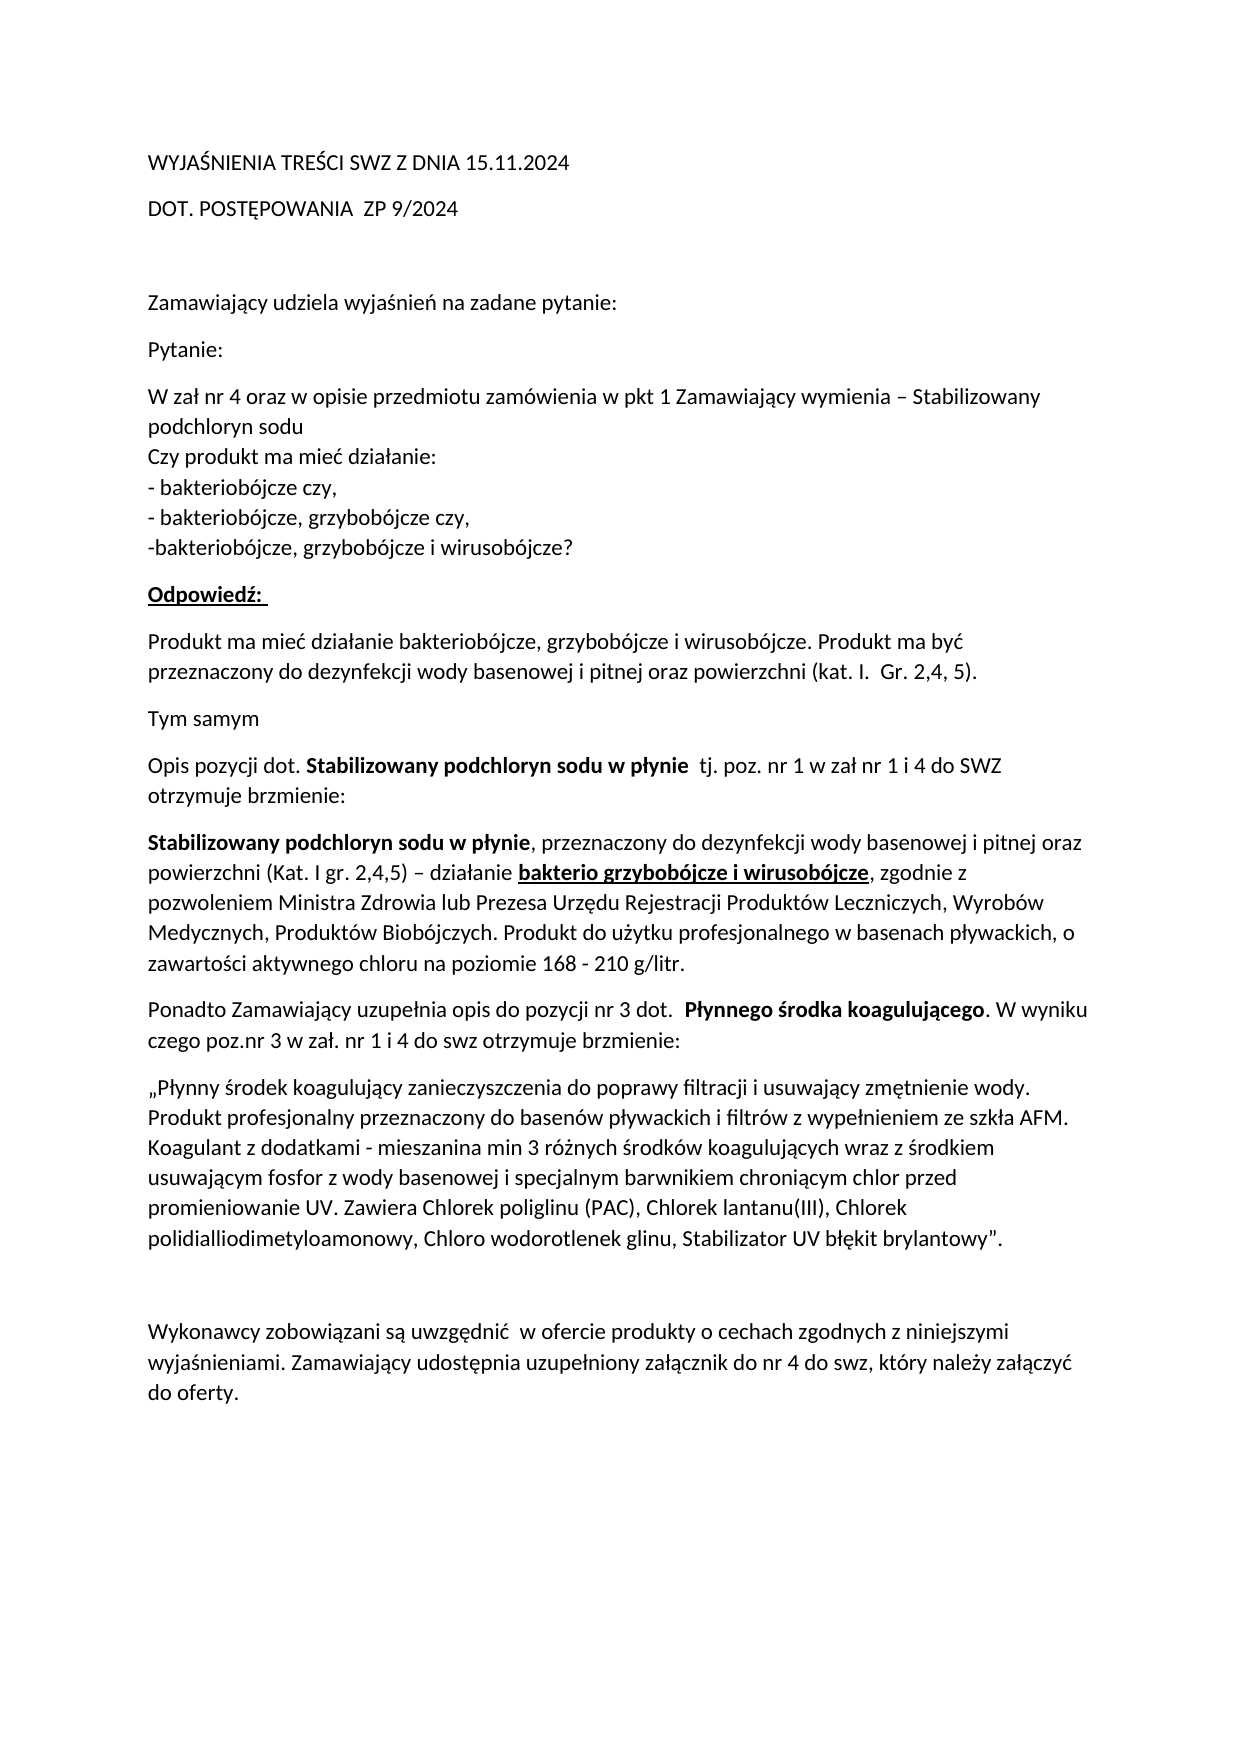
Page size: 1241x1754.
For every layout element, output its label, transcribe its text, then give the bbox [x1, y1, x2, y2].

text Odpowiedź: [148, 580, 1093, 608]
text Ponadto Zamawiający uzupełnia opis do pozycji nr 3 dot. Płynnego środka koagulującego. W wyniku czego poz.nr 3 w zał. nr 1 i 4 do swz otrzymuje brzmienie: [148, 996, 1093, 1054]
text WYJAŚNIENIA TREŚCI SWZ Z DNIA 15.11.2024 [148, 148, 1093, 176]
text DOT. POSTĘPOWANIA ZP 9/2024 [148, 194, 1093, 222]
text Produkt ma mieć działanie bakteriobójcze, grzybobójcze i wirusobójcze. Produkt ma być przeznaczony do dezynfekcji wody basenowej i pitnej oraz powierzchni (kat. I. Gr. 2,4, 5). [148, 627, 1093, 685]
text Tym samym [148, 704, 1093, 732]
text W zał nr 4 oraz w opisie przedmiotu zamówienia w pkt 1 Zamawiający wymienia – Stabilizowany podchloryn sodu Czy produkt ma mieć działanie: - bakteriobójcze czy, - bakteriobójcze, grzybobójcze czy, -bakteriobójcze, grzybobójcze i wirusobójcze? [148, 382, 1093, 561]
text „Płynny środek koagulujący zanieczyszczenia do poprawy filtracji i usuwający zmętnienie wody. Produkt profesjonalny przeznaczony do basenów pływackich i filtrów z wypełnieniem ze szkła AFM. Koagulant z dodatkami - mieszanina min 3 różnych środków koagulujących wraz z środkiem usuwającym fosfor z wody basenowej i specjalnym barwnikiem chroniącym chlor przed promieniowanie UV. Zawiera Chlorek poliglinu (PAC), Chlorek lantanu(III), Chlorek polidialliodimetyloamonowy, Chloro wodorotlenek glinu, Stabilizator UV błękit brylantowy”. [148, 1073, 1093, 1252]
text Wykonawcy zobowiązani są uwzgędnić w ofercie produkty o cechach zgodnych z niniejszymi wyjaśnieniami. Zamawiający udostępnia uzupełniony załącznik do nr 4 do swz, który należy załączyć do oferty. [148, 1317, 1093, 1406]
text Zamawiający udziela wyjaśnień na zadane pytanie: [148, 288, 1093, 316]
text Pytanie: [148, 335, 1093, 363]
text Opis pozycji dot. Stabilizowany podchloryn sodu w płynie tj. poz. nr 1 w zał nr 1 i 4 do SWZ otrzymuje brzmienie: [148, 751, 1093, 809]
text Stabilizowany podchloryn sodu w płynie, przeznaczony do dezynfekcji wody basenowej i pitnej oraz powierzchni (Kat. I gr. 2,4,5) – działanie bakterio grzybobójcze i wirusobójcze, zgodnie z pozwoleniem Ministra Zdrowia lub Prezesa Urzędu Rejestracji Produktów Leczniczych, Wyrobów Medycznych, Produktów Biobójczych. Produkt do użytku profesjonalnego w basenach pływackich, o zawartości aktywnego chloru na poziomie 168 - 210 g/litr. [148, 828, 1093, 977]
